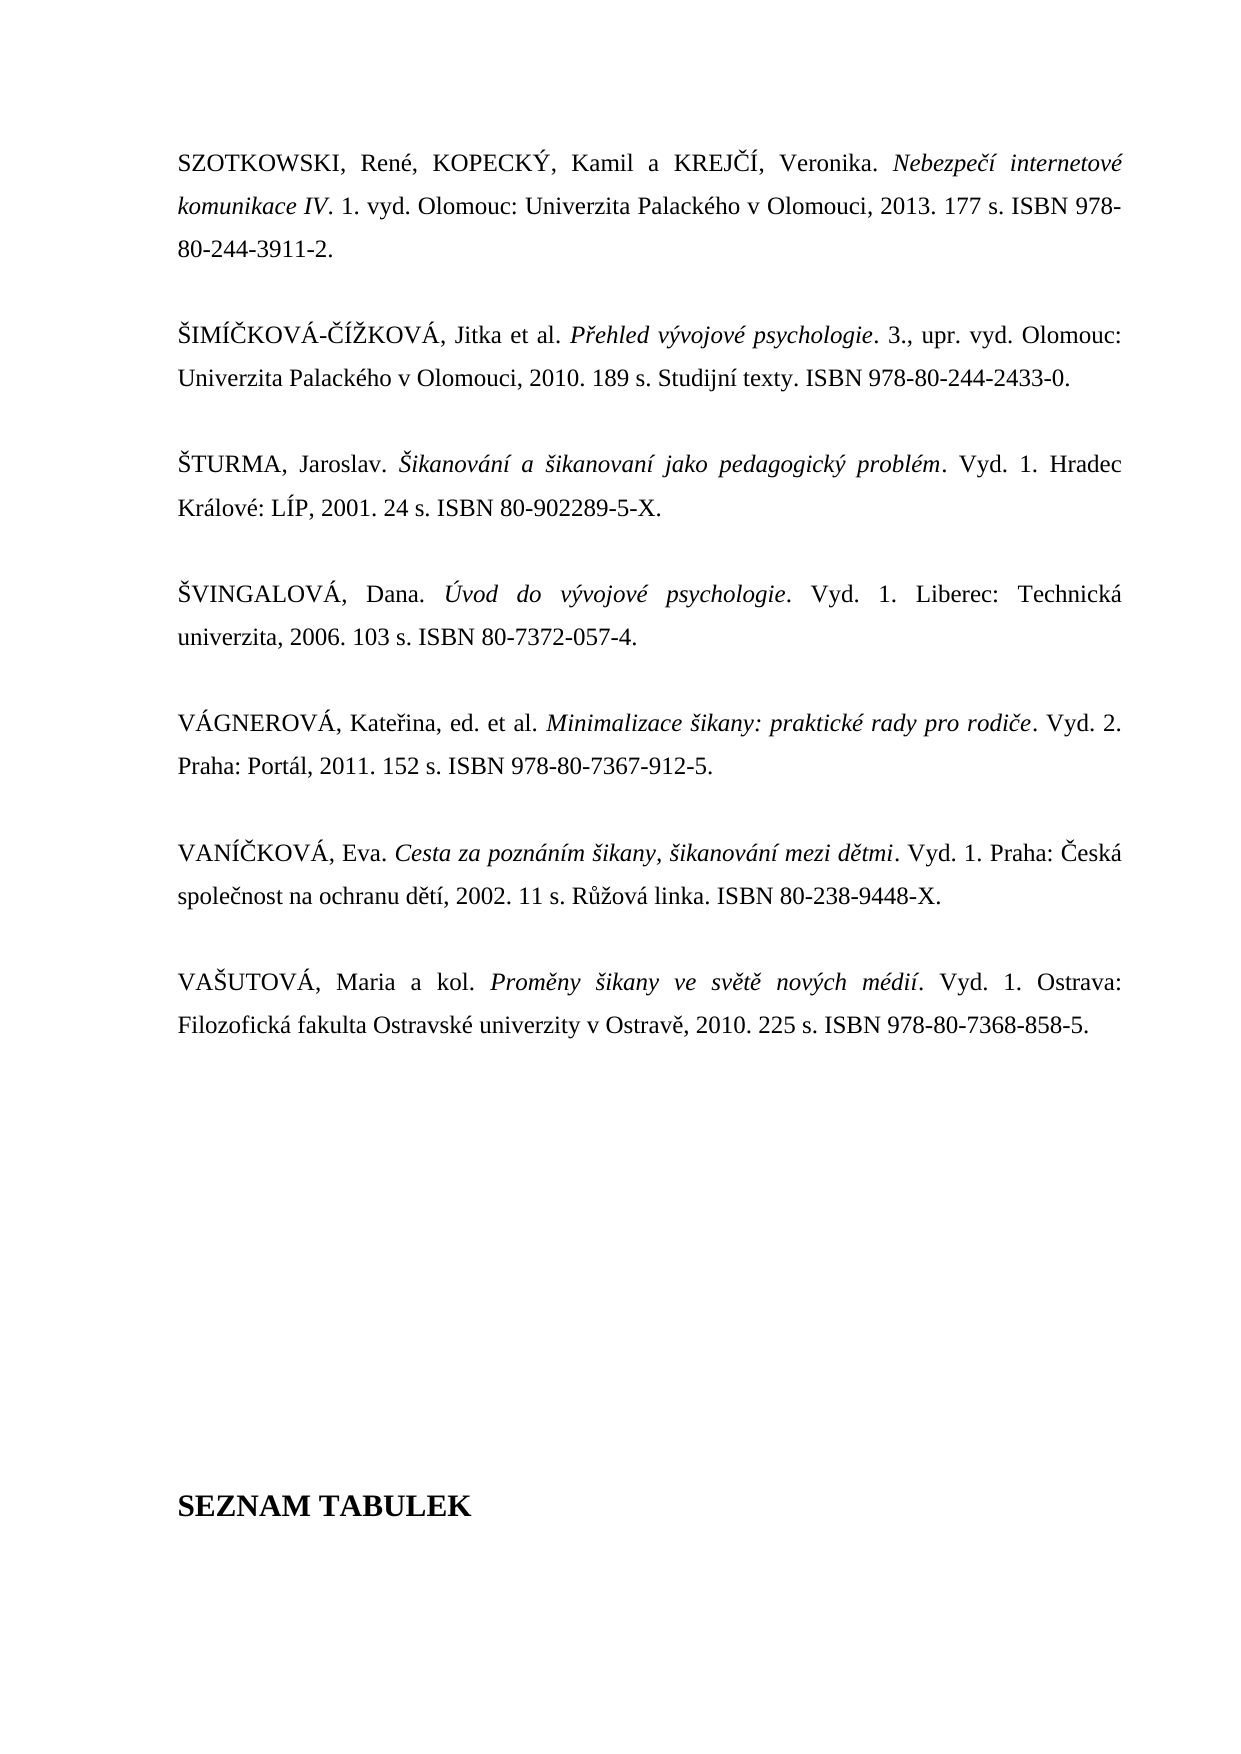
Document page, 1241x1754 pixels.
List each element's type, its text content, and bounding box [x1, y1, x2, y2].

list Szotkowski, René, Kopecký, Kamil a Krejčí, Veronika. Nebezpečí internetové komunikace IV. 1. vyd. Olomouc: Univerzita Palackého v Olomouci, 2013. 177 s. ISBN 978-80-244-3911-2. [177, 148, 1122, 263]
list Šturma, Jaroslav. Šikanování a šikanovaní jako pedagogický problém. Vyd. 1. Hradec Králové: LÍP, 2001. 24 s. ISBN 80-902289-5-X. [177, 449, 1122, 521]
subtitle SEZNAM TABULEK [177, 1487, 1122, 1523]
list Vaníčková, Eva. Cesta za poznáním šikany, šikanování mezi dětmi. Vyd. 1. Praha: Česká společnost na ochranu dětí, 2002. 11 s. Růžová linka. ISBN 80-238-9448-X. [177, 838, 1122, 909]
list Švingalová, Dana. Úvod do vývojové psychologie. Vyd. 1. Liberec: Technická univerzita, 2006. 103 s. ISBN 80-7372-057-4. [177, 579, 1122, 651]
list Vágnerová, Kateřina, ed. et al. Minimalizace šikany: praktické rady pro rodiče. Vyd. 2. Praha: Portál, 2011. 152 s. ISBN 978-80-7367-912-5. [177, 708, 1122, 780]
list Šimíčková-Čížková, Jitka et al. Přehled vývojové psychologie. 3., upr. vyd. Olomouc: Univerzita Palackého v Olomouci, 2010. 189 s. Studijní texty. ISBN 978-80-244-2433-0. [177, 320, 1122, 392]
list Vašutová, Maria a kol. Proměny šikany ve světě nových médií. Vyd. 1. Ostrava: Filozofická fakulta Ostravské univerzity v Ostravě, 2010. 225 s. ISBN 978-80-7368-858-5. [177, 967, 1122, 1039]
